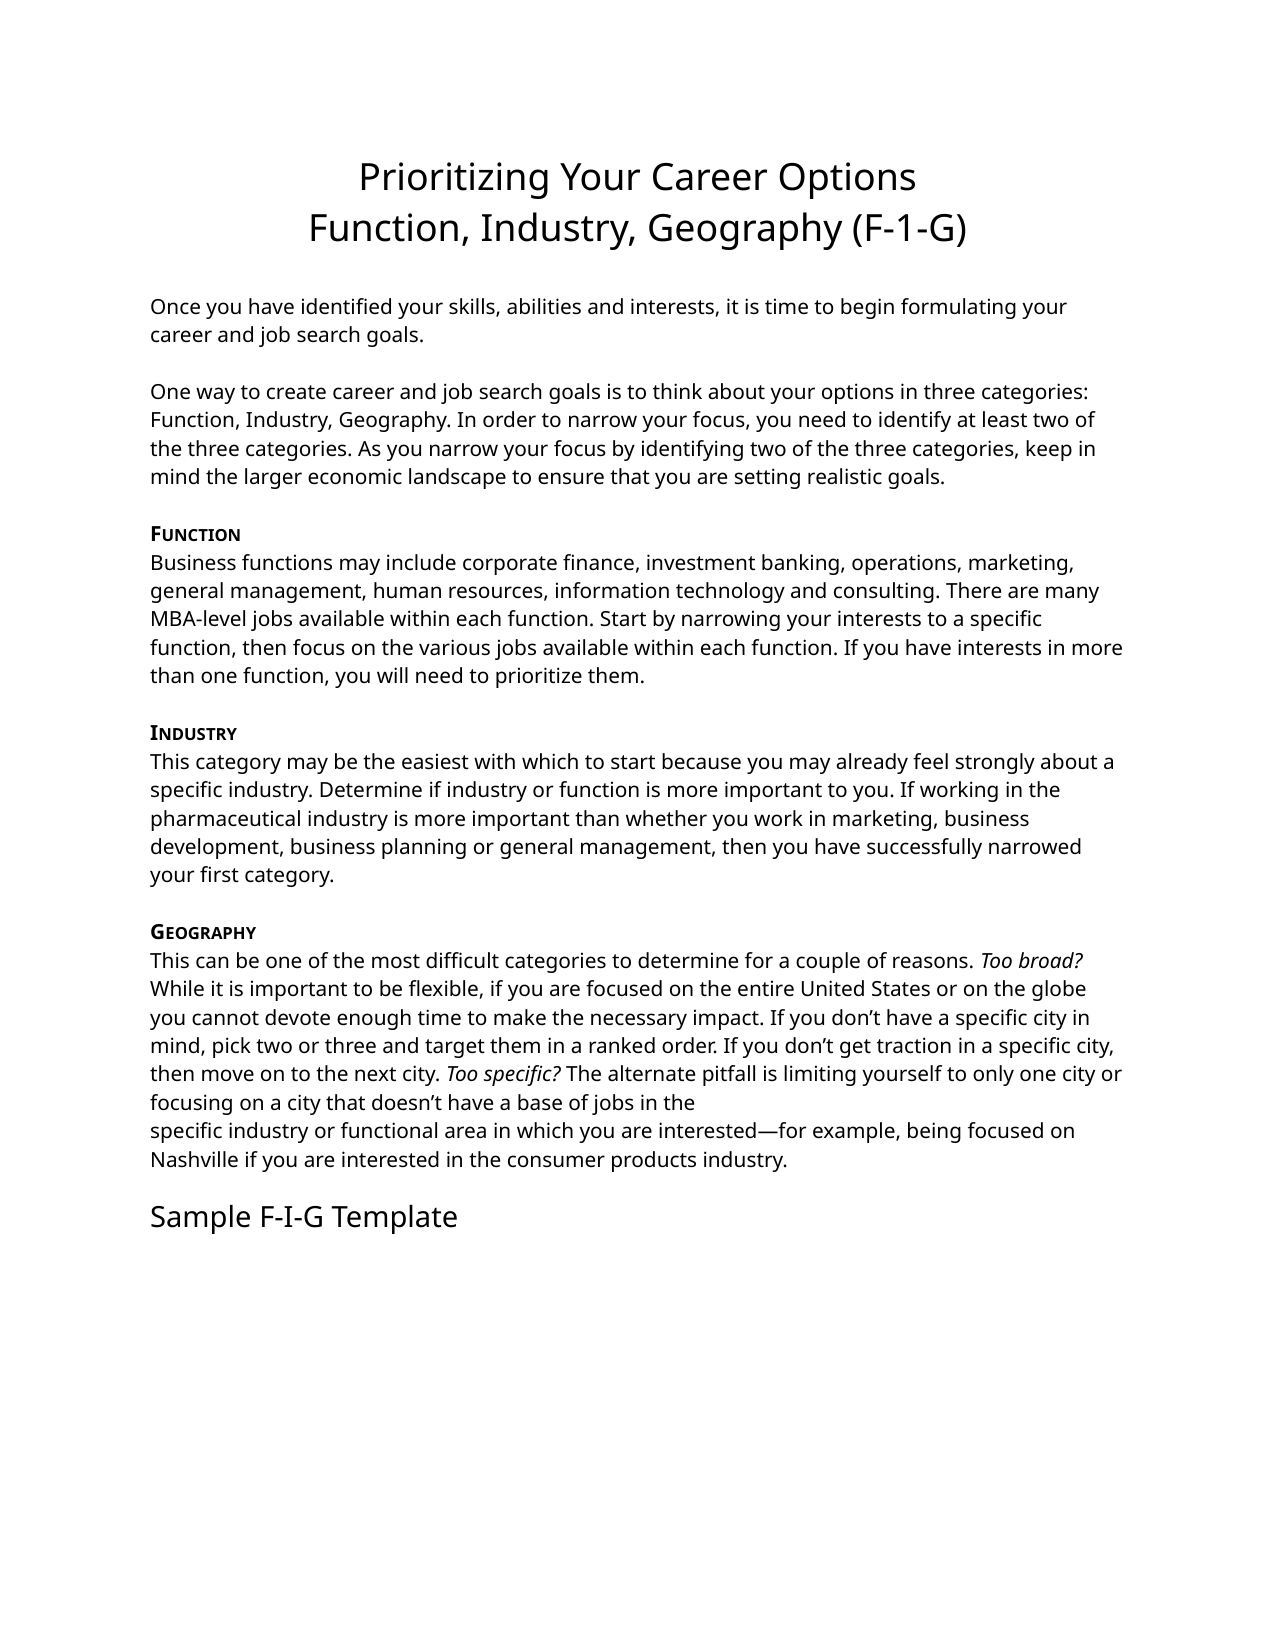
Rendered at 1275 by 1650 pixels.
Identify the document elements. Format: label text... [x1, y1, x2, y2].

text This can be one of the most difficult categories to determine for a couple of reasons. Too broad? While it is important to be flexible, if you are focused on the entire United States or on the globe you cannot devote enough time to make the necessary impact. If you don’t have a specific city in mind, pick two or three and target them in a ranked order. If you don’t get traction in a specific city, then move on to the next city. Too specific? The alternate pitfall is limiting yourself to only one city or focusing on a city that doesn’t have a base of jobs in the [150, 946, 1125, 1116]
text Industry [150, 718, 1125, 747]
text Geography [150, 917, 1125, 946]
text Business functions may include corporate finance, investment banking, operations, marketing, general management, human resources, information technology and consulting. There are many MBA-level jobs available within each function. Start by narrowing your interests to a specific function, then focus on the various jobs available within each function. If you have interests in more than one function, you will need to prioritize them. [150, 548, 1125, 690]
text This category may be the easiest with which to start because you may already feel strongly about a specific industry. Determine if industry or function is more important to you. If working in the pharmaceutical industry is more important than whether you work in marketing, business development, business planning or general management, then you have successfully narrowed your first category. [150, 747, 1125, 889]
text specific industry or functional area in which you are interested—for example, being focused on Nashville if you are interested in the consumer products industry. [150, 1116, 1125, 1173]
text Sample F-I-G Template [150, 1196, 1125, 1236]
text Prioritizing Your Career Options [150, 150, 1125, 201]
text Once you have identified your skills, abilities and interests, it is time to begin formulating your career and job search goals. [150, 292, 1125, 349]
text One way to create career and job search goals is to think about your options in three categories: Function, Industry, Geography. In order to narrow your focus, you need to identify at least two of the three categories. As you narrow your focus by identifying two of the three categories, keep in mind the larger economic landscape to ensure that you are setting realistic goals. [150, 377, 1125, 491]
text Function [150, 519, 1125, 548]
text Function, Industry, Geography (F-1-G) [150, 201, 1125, 252]
